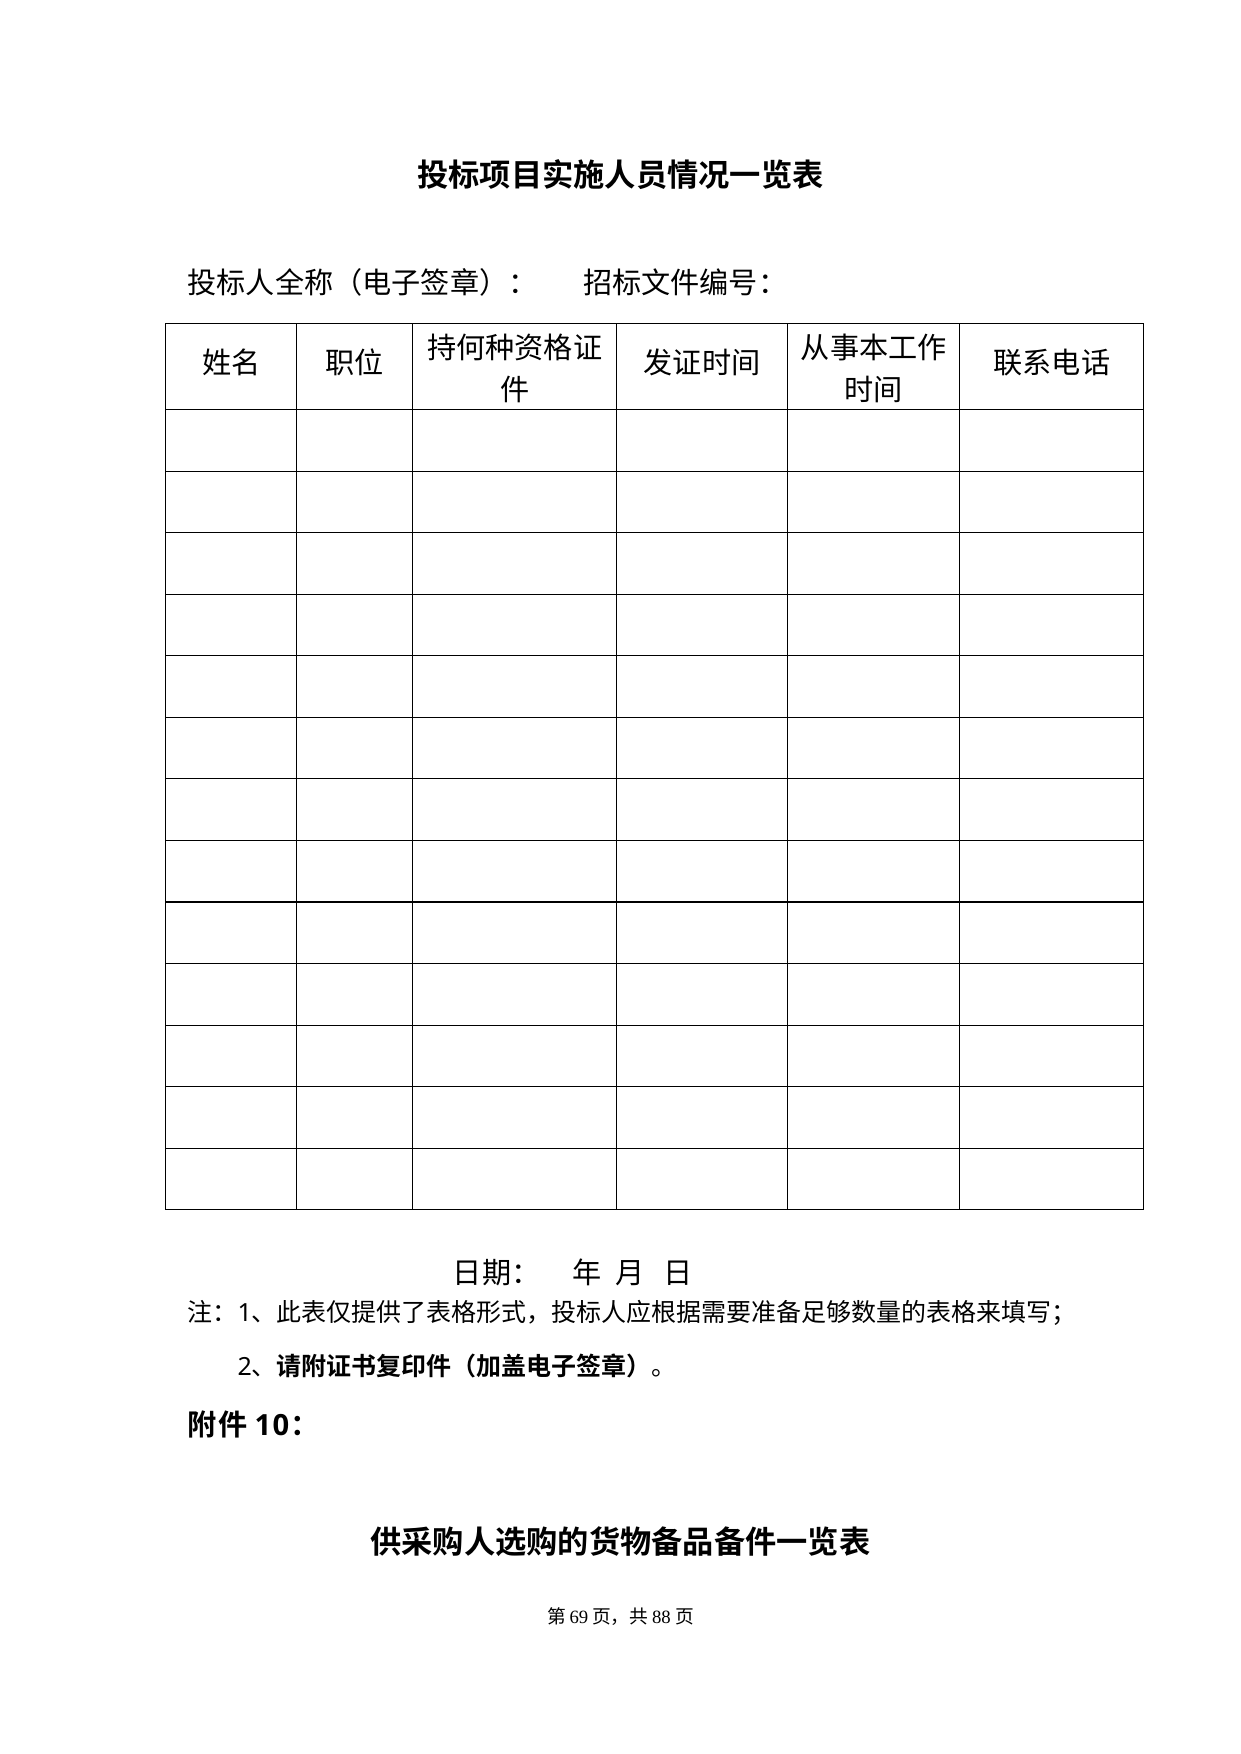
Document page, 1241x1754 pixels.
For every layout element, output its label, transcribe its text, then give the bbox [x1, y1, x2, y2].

table_cell [960, 1087, 1143, 1148]
table_cell [960, 595, 1143, 655]
table_cell [617, 841, 787, 901]
table_cell [960, 718, 1143, 778]
text 日期： 年 月 日 [187, 1250, 1053, 1292]
table_cell [166, 964, 296, 1024]
table_cell [297, 410, 412, 471]
table_cell [788, 595, 959, 655]
table_cell [960, 841, 1143, 901]
text 供采购人选购的货物备品备件一览表 [187, 1518, 1053, 1563]
table_cell [166, 841, 296, 901]
table_cell [413, 964, 616, 1024]
text 投标人全称（电子签章）： 招标文件编号： [187, 260, 1053, 302]
table_cell [788, 841, 959, 901]
table_cell [297, 1087, 412, 1148]
table_cell [413, 656, 616, 717]
table_cell [413, 472, 616, 532]
table_cell [413, 841, 616, 901]
table_cell [297, 718, 412, 778]
table_cell [617, 1149, 787, 1209]
table_cell [413, 410, 616, 471]
table_header 从事本工作时间 [788, 324, 959, 409]
text 2、请附证书复印件（加盖电子签章）。 [187, 1347, 1053, 1383]
table_cell [297, 964, 412, 1024]
table_cell [297, 779, 412, 840]
table_cell [166, 1026, 296, 1086]
table_cell [617, 1026, 787, 1086]
table_cell [617, 779, 787, 840]
table_cell [788, 779, 959, 840]
table_cell [788, 1087, 959, 1148]
table_cell [788, 903, 959, 963]
table_cell [960, 1149, 1143, 1209]
table_cell [166, 472, 296, 532]
table_cell [617, 903, 787, 963]
table_cell [960, 964, 1143, 1024]
table_cell [788, 472, 959, 532]
table_cell [788, 718, 959, 778]
table_cell [617, 1087, 787, 1148]
table_cell [166, 533, 296, 594]
table_cell [960, 903, 1143, 963]
table_cell [413, 718, 616, 778]
table_cell [413, 903, 616, 963]
table_cell [960, 410, 1143, 471]
table_cell [617, 964, 787, 1024]
table_cell [617, 718, 787, 778]
table_cell [960, 779, 1143, 840]
table_cell [297, 533, 412, 594]
table_cell [413, 1149, 616, 1209]
table_cell [788, 656, 959, 717]
table_cell [413, 533, 616, 594]
table_cell [960, 656, 1143, 717]
table_cell [617, 472, 787, 532]
table_cell [297, 472, 412, 532]
table_cell [297, 1149, 412, 1209]
table_header 联系电话 [960, 324, 1143, 409]
table_cell [297, 903, 412, 963]
table_cell [617, 656, 787, 717]
table_cell [960, 472, 1143, 532]
table_cell [166, 718, 296, 778]
table_cell [413, 1087, 616, 1148]
table_cell [413, 1026, 616, 1086]
table_cell [166, 1087, 296, 1148]
table_header 姓名 [166, 324, 296, 409]
table_cell [166, 1149, 296, 1209]
table_cell [413, 595, 616, 655]
table_cell [166, 595, 296, 655]
table_header 职位 [297, 324, 412, 409]
table_cell [166, 903, 296, 963]
table_cell [413, 779, 616, 840]
table_cell [617, 533, 787, 594]
text 注：1、此表仅提供了表格形式，投标人应根据需要准备足够数量的表格来填写； [187, 1292, 1053, 1328]
table_cell [788, 410, 959, 471]
table_cell [166, 410, 296, 471]
table_cell [166, 656, 296, 717]
table_cell [788, 1149, 959, 1209]
text 附件10： [187, 1401, 1053, 1443]
table_cell [788, 533, 959, 594]
table_cell [297, 1026, 412, 1086]
table_header 持何种资格证件 [413, 324, 616, 409]
table_cell [788, 964, 959, 1024]
table_cell [297, 656, 412, 717]
table_cell [960, 1026, 1143, 1086]
table_cell [297, 595, 412, 655]
text 投标项目实施人员情况一览表 [187, 150, 1053, 195]
table_cell [788, 1026, 959, 1086]
table_cell [617, 595, 787, 655]
table_cell [297, 841, 412, 901]
table_cell [617, 410, 787, 471]
table_header 发证时间 [617, 324, 787, 409]
table_cell [166, 779, 296, 840]
table_cell [960, 533, 1143, 594]
